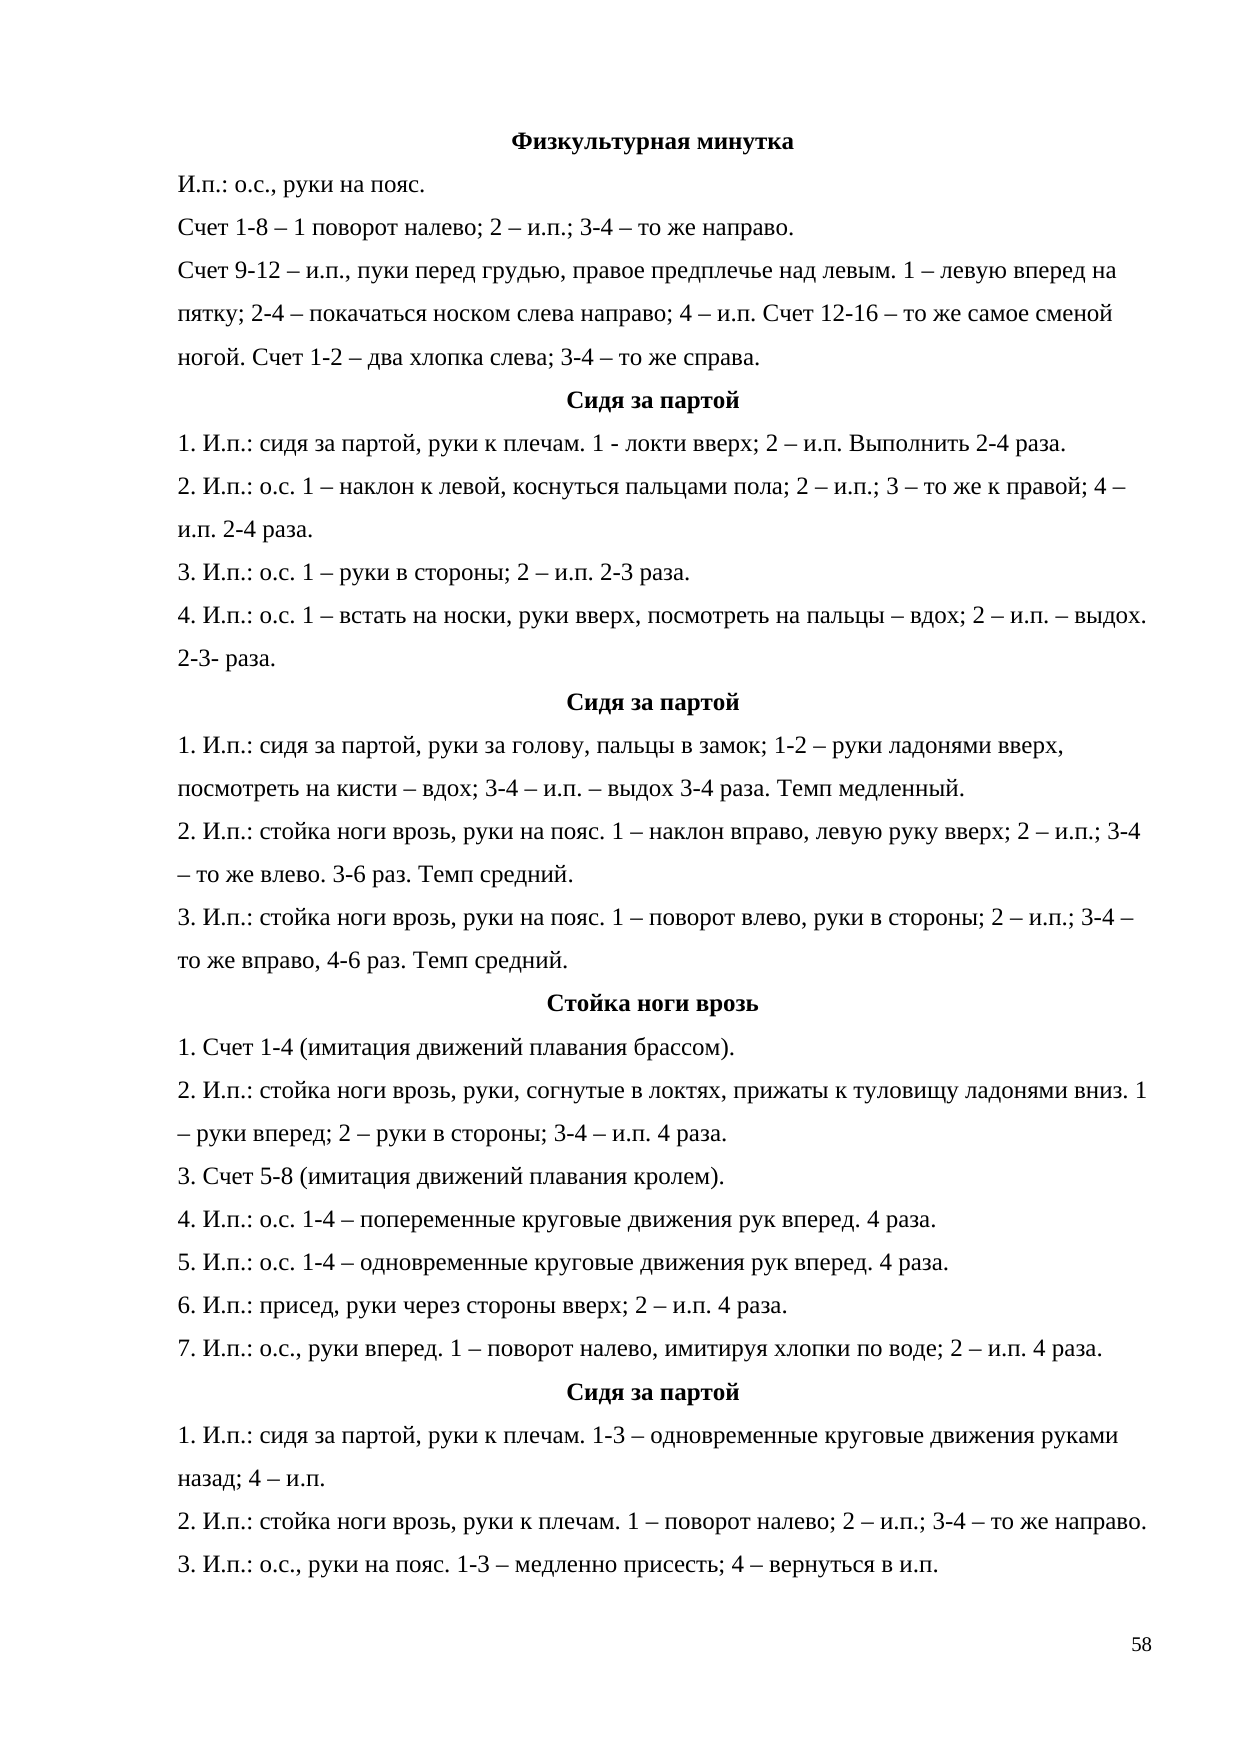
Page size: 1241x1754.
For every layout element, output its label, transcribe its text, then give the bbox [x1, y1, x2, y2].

text Сидя за партой [154, 1377, 1152, 1405]
text Стойка ноги врозь [154, 988, 1152, 1017]
text Физкультурная минутка [154, 126, 1152, 155]
text 1. И.п.: сидя за партой, руки к плечам. 1-3 – одновременные круговые движения руками назад; 4 – и.п. 2. И.п.: стойка ноги врозь, руки к плечам. 1 – поворот налево; 2 – и.п.; 3-4 – то же направо. 3. И.п.: о.с., руки на пояс. 1-3 – медленно присесть; 4 – вернуться в и.п. [177, 1420, 1152, 1578]
text 1. И.п.: сидя за партой, руки к плечам. 1 - локти вверх; 2 – и.п. Выполнить 2-4 раза. 2. И.п.: о.с. 1 – наклон к левой, коснуться пальцами пола; 2 – и.п.; 3 – то же к правой; 4 – и.п. 2-4 раза. 3. И.п.: о.с. 1 – руки в стороны; 2 – и.п. 2-3 раза. 4. И.п.: о.с. 1 – встать на носки, руки вверх, посмотреть на пальцы – вдох; 2 – и.п. – выдох. 2-3- раза. [177, 428, 1152, 672]
text И.п.: о.с., руки на пояс. Счет 1-8 – 1 поворот налево; 2 – и.п.; 3-4 – то же направо. Счет 9-12 – и.п., пуки перед грудью, правое предплечье над левым. 1 – левую вперед на пятку; 2-4 – покачаться носком слева направо; 4 – и.п. Счет 12-16 – то же самое сменой ногой. Счет 1-2 – два хлопка слева; 3-4 – то же справа. [177, 169, 1152, 370]
text Сидя за партой [154, 687, 1152, 715]
text 1. Счет 1-4 (имитация движений плавания брассом). 2. И.п.: стойка ноги врозь, руки, согнутые в локтях, прижаты к туловищу ладонями вниз. 1 – руки вперед; 2 – руки в стороны; 3-4 – и.п. 4 раза. 3. Счет 5-8 (имитация движений плавания кролем). 4. И.п.: о.с. 1-4 – попеременные круговые движения рук вперед. 4 раза. 5. И.п.: о.с. 1-4 – одновременные круговые движения рук вперед. 4 раза. 6. И.п.: присед, руки через стороны вверх; 2 – и.п. 4 раза. 7. И.п.: о.с., руки вперед. 1 – поворот налево, имитируя хлопки по воде; 2 – и.п. 4 раза. [177, 1032, 1152, 1362]
text Сидя за партой [154, 385, 1152, 413]
text 1. И.п.: сидя за партой, руки за голову, пальцы в замок; 1-2 – руки ладонями вверх, посмотреть на кисти – вдох; 3-4 – и.п. – выдох 3-4 раза. Темп медленный. 2. И.п.: стойка ноги врозь, руки на пояс. 1 – наклон вправо, левую руку вверх; 2 – и.п.; 3-4 – то же влево. 3-6 раз. Темп средний. 3. И.п.: стойка ноги врозь, руки на пояс. 1 – поворот влево, руки в стороны; 2 – и.п.; 3-4 – то же вправо, 4-6 раз. Темп средний. [177, 730, 1152, 974]
